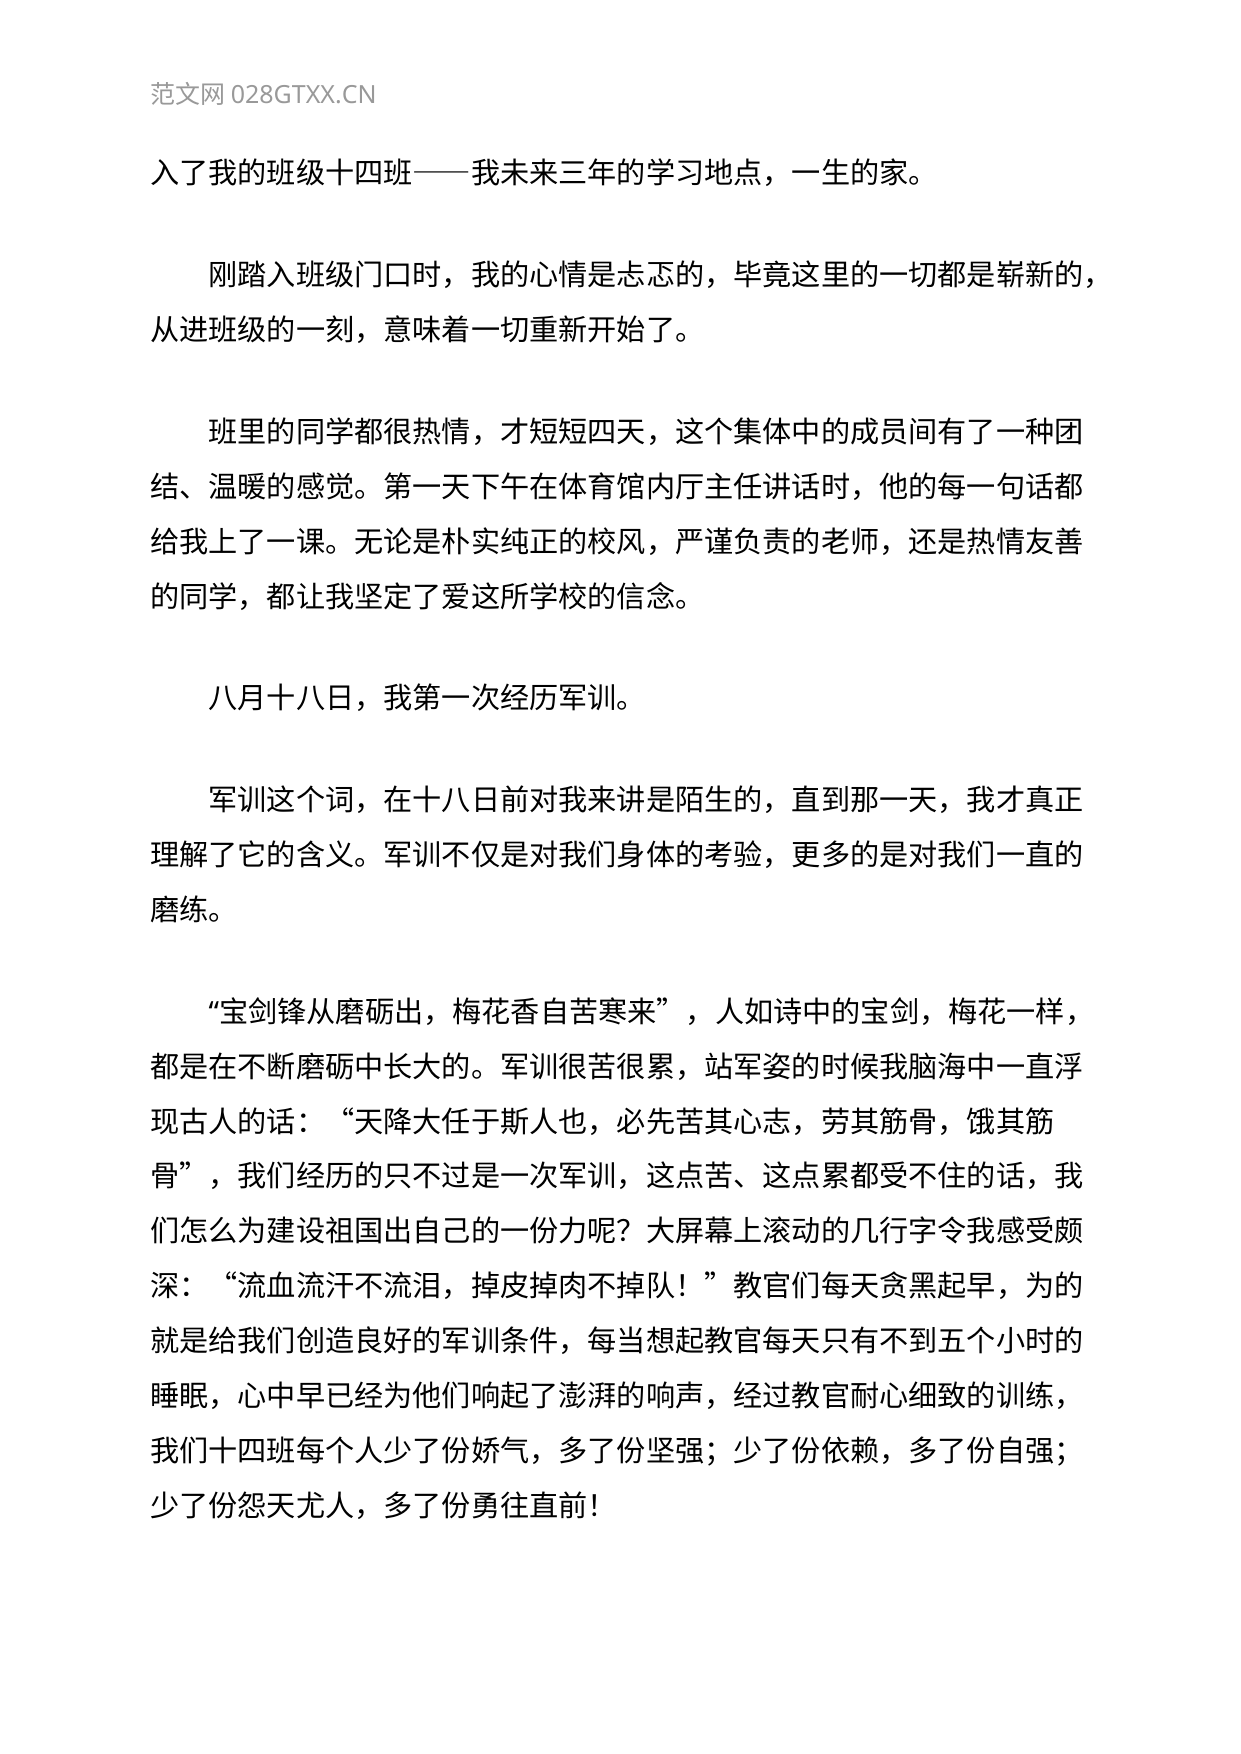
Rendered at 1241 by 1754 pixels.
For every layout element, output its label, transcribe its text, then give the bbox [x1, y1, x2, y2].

text 八月十八日，我第一次经历军训。 [150, 675, 1090, 717]
text “宝剑锋从磨砺出，梅花香自苦寒来”，人如诗中的宝剑，梅花一样，都是在不断磨砺中长大的。军训很苦很累，站军姿的时候我脑海中一直浮现古人的话：“天降大任于斯人也，必先苦其心志，劳其筋骨，饿其筋骨”，我们经历的只不过是一次军训，这点苦、这点累都受不住的话，我们怎么为建设祖国出自己的一份力呢？大屏幕上滚动的几行字令我感受颇深：“流血流汗不流泪，掉皮掉肉不掉队！”教官们每天贪黑起早，为的就是给我们创造良好的军训条件，每当想起教官每天只有不到五个小时的睡眠，心中早已经为他们响起了澎湃的响声，经过教官耐心细致的训练，我们十四班每个人少了份娇气，多了份坚强；少了份依赖，多了份自强；少了份怨天尤人，多了份勇往直前！ [150, 988, 1090, 1525]
text 班里的同学都很热情，才短短四天，这个集体中的成员间有了一种团结、温暖的感觉。第一天下午在体育馆内厅主任讲话时，他的每一句话都给我上了一课。无论是朴实纯正的校风，严谨负责的老师，还是热情友善的同学，都让我坚定了爱这所学校的信念。 [150, 408, 1090, 615]
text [150, 150, 1090, 192]
text 军训这个词，在十八日前对我来讲是陌生的，直到那一天，我才真正理解了它的含义。军训不仅是对我们身体的考验，更多的是对我们一直的磨练。 [150, 777, 1090, 929]
text 刚踏入班级门口时，我的心情是忐忑的，毕竟这里的一切都是崭新的，从进班级的一刻，意味着一切重新开始了。 [150, 252, 1090, 349]
